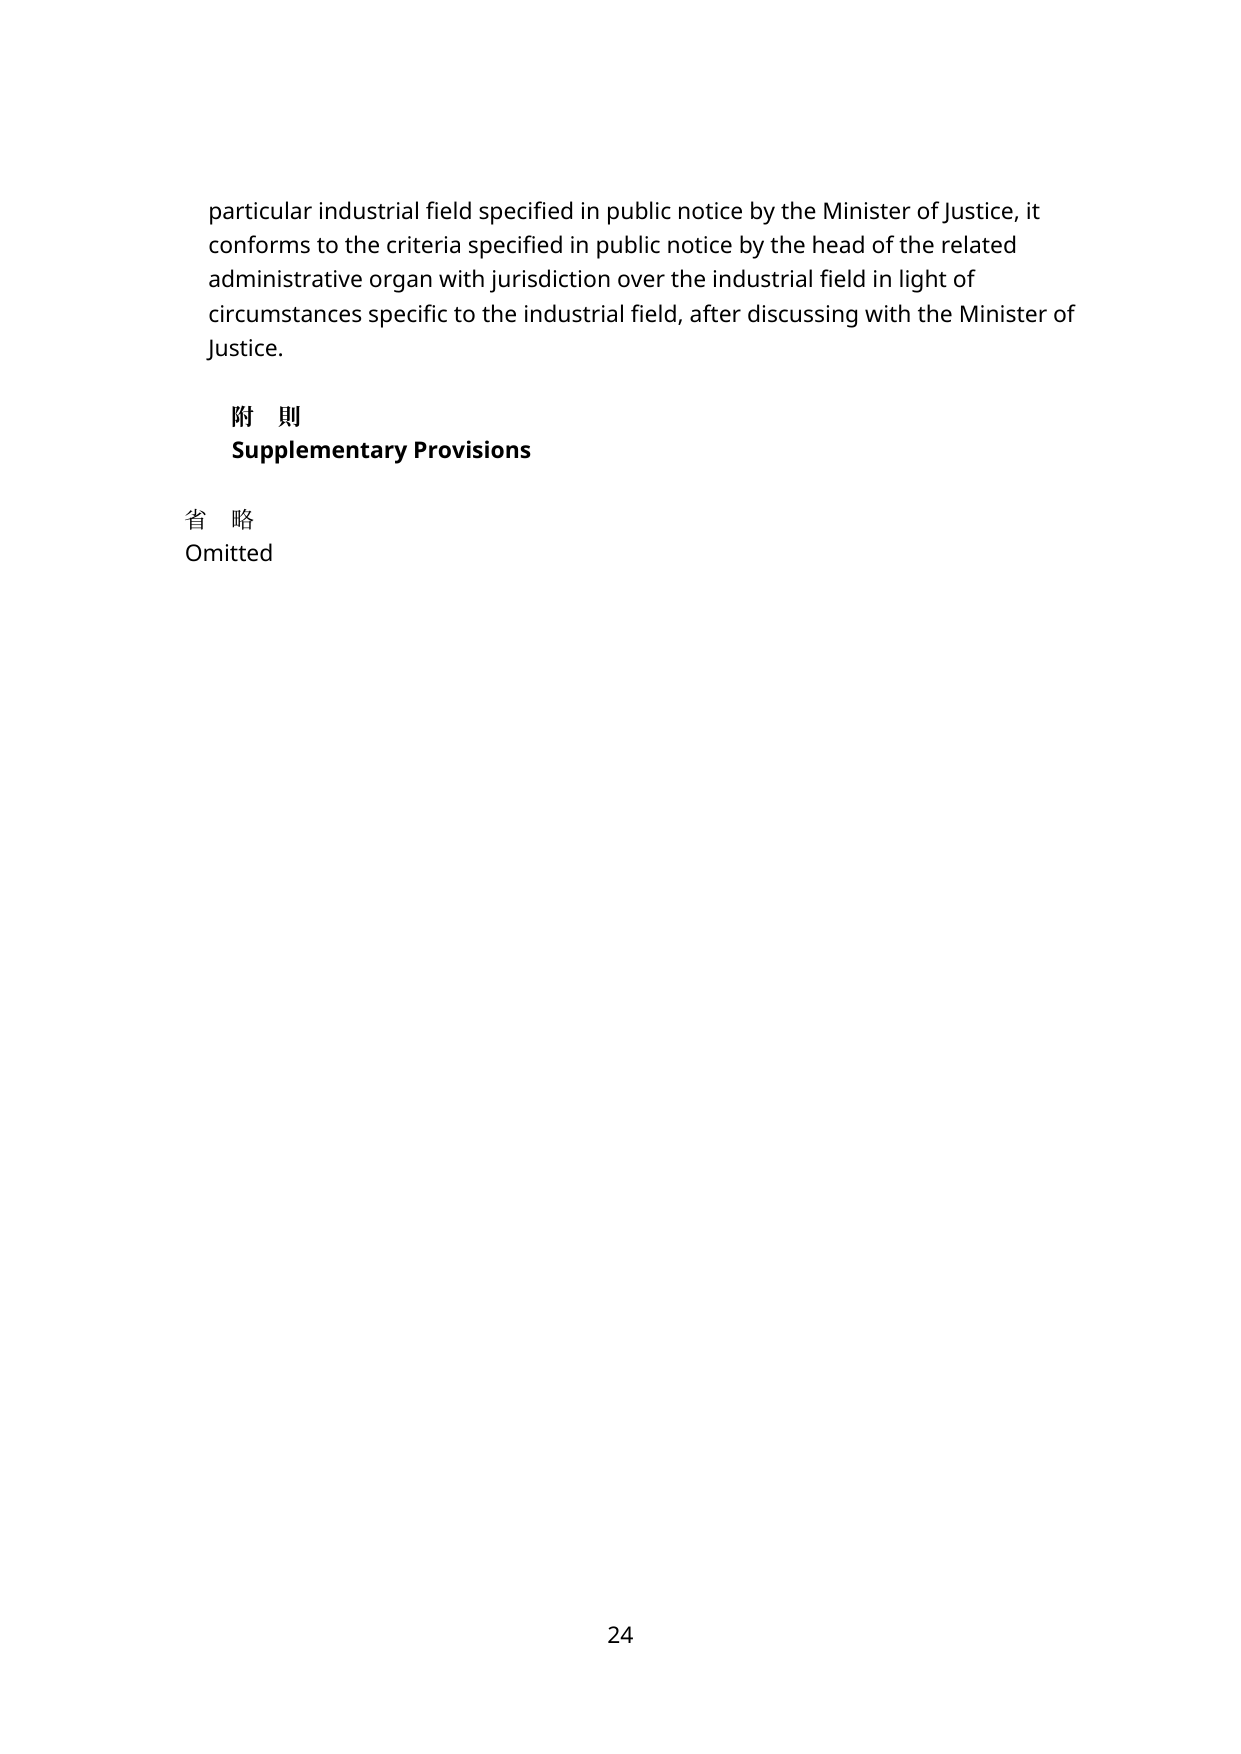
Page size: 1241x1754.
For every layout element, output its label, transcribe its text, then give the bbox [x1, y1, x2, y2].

text Omitted [161, 535, 1079, 569]
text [184, 194, 1079, 364]
text 附 則 [230, 399, 1079, 433]
text Supplementary Provisions [230, 433, 1079, 467]
text 省 略 [161, 501, 1079, 535]
